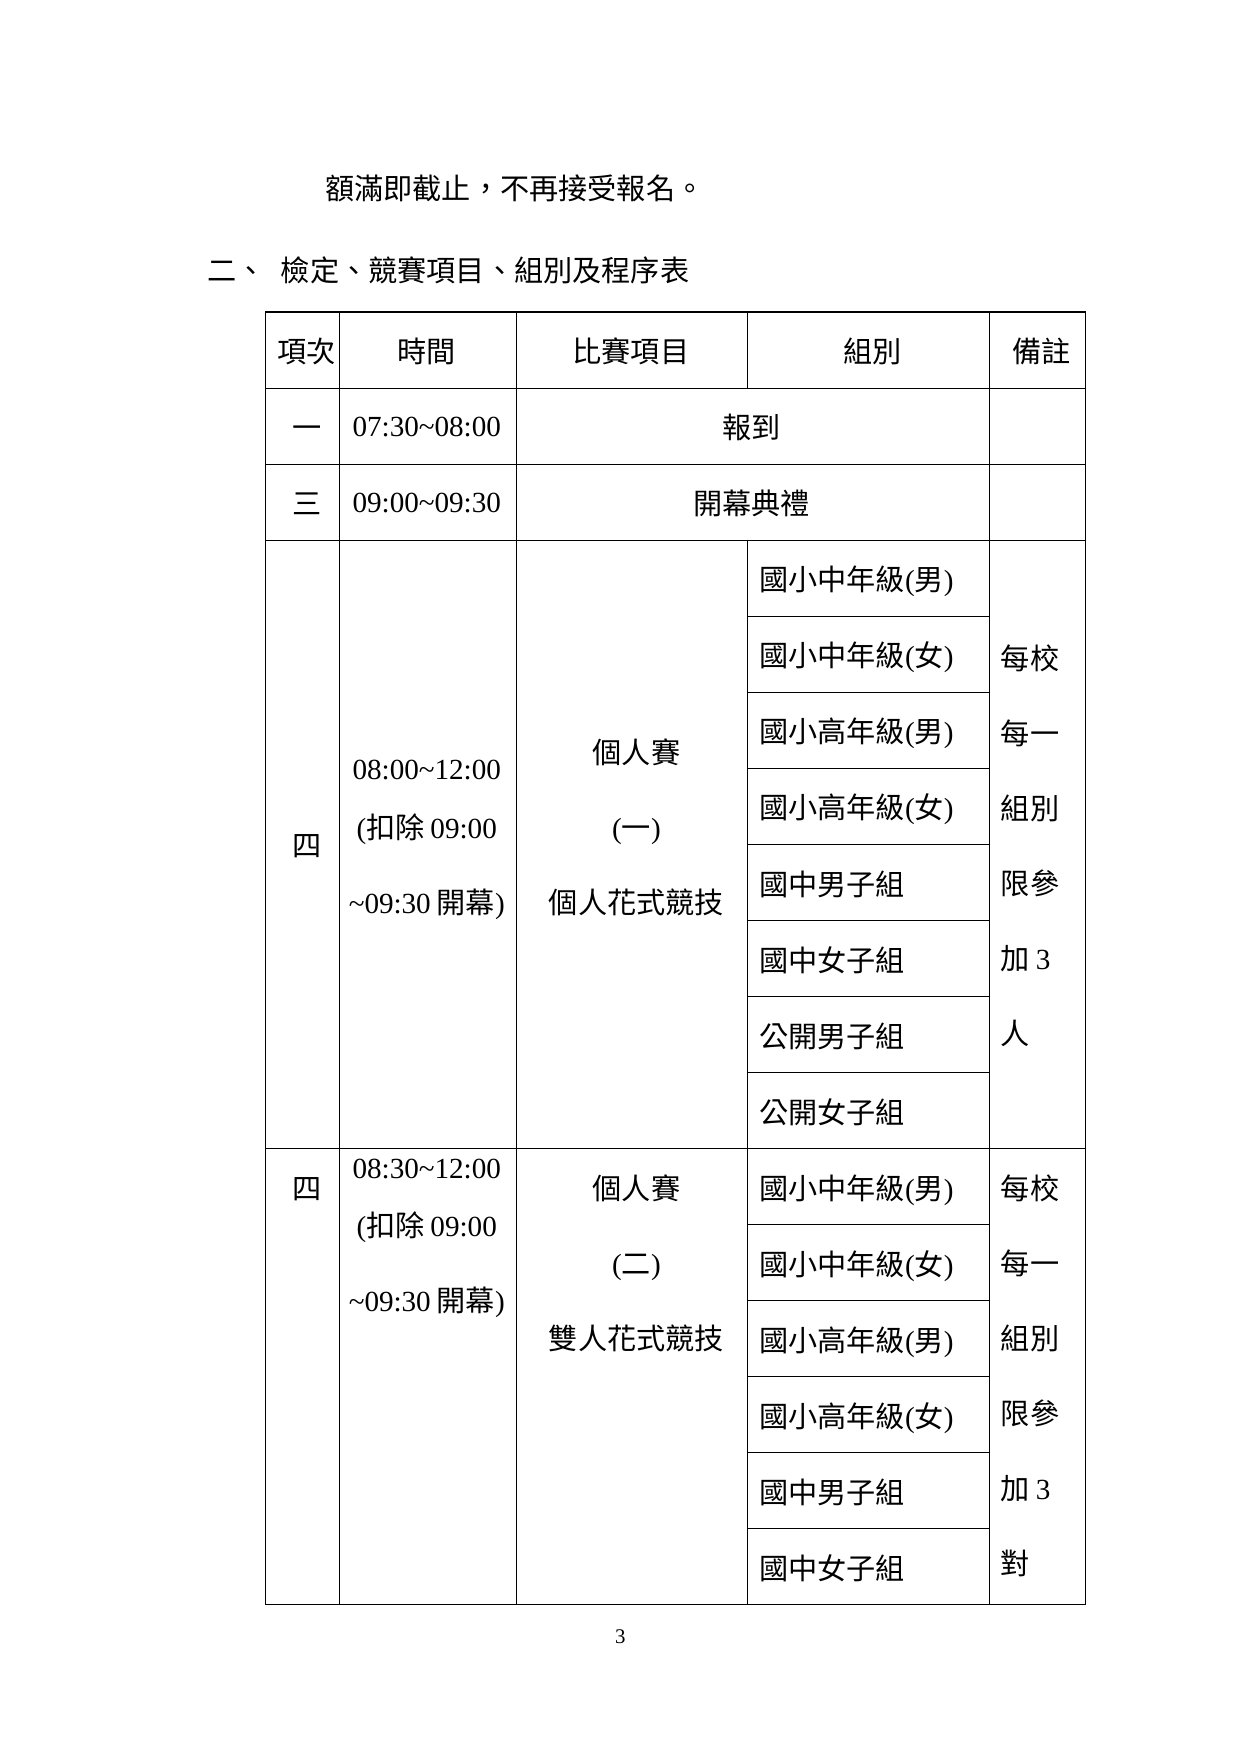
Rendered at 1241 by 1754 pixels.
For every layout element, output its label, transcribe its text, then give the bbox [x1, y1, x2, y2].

table_header 備註 [990, 313, 1085, 387]
table_cell 報到 [517, 389, 989, 463]
table_cell 國小中年級(男) [748, 1149, 989, 1224]
table_cell 國小中年級(女) [748, 1225, 989, 1300]
list 檢定、競賽項目、組別及程序表 [207, 231, 1092, 306]
table_cell 國小中年級(男) [748, 541, 989, 616]
table_cell 國中女子組 [748, 921, 989, 996]
table_header 組別 [748, 313, 989, 387]
table_cell 個人賽 (二) 雙人花式競技 [517, 1149, 747, 1604]
table_cell [990, 465, 1085, 539]
table_cell 國小高年級(女) [748, 769, 989, 844]
table_header 項次 [266, 313, 339, 387]
table_cell 每校每一組別限參加3 人 [990, 541, 1085, 1148]
table_cell 09:00~09:30 [340, 465, 516, 539]
table_cell 開幕典禮 [517, 465, 989, 539]
table_cell 一 [266, 389, 339, 463]
table_cell 三 [266, 465, 339, 539]
table_cell 07:30~08:00 [340, 389, 516, 463]
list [266, 149, 1092, 224]
table_cell 四 [266, 541, 339, 1148]
table_cell 國中男子組 [748, 1453, 989, 1528]
table_cell 國小中年級(女) [748, 617, 989, 692]
table_header 時間 [340, 313, 516, 387]
table_cell [990, 389, 1085, 463]
table_cell 國小高年級(男) [748, 693, 989, 768]
table_cell 國中男子組 [748, 845, 989, 920]
table_cell 國小高年級(女) [748, 1377, 989, 1452]
table_cell 每校每一組別限參加3 對 [990, 1149, 1085, 1604]
table_cell 國小高年級(男) [748, 1301, 989, 1376]
table_cell 公開男子組 [748, 997, 989, 1072]
table_cell 08:30~12:00 (扣除09:00 ~09:30開幕) [340, 1149, 516, 1604]
table_header 比賽項目 [517, 313, 747, 387]
table_cell 國中女子組 [748, 1529, 989, 1604]
table_cell 公開女子組 [748, 1073, 989, 1148]
table_cell 四 [266, 1149, 339, 1604]
table_cell 08:00~12:00 (扣除09:00 ~09:30開幕) [340, 541, 516, 1148]
table_cell 個人賽 (一) 個人花式競技 [517, 541, 747, 1148]
